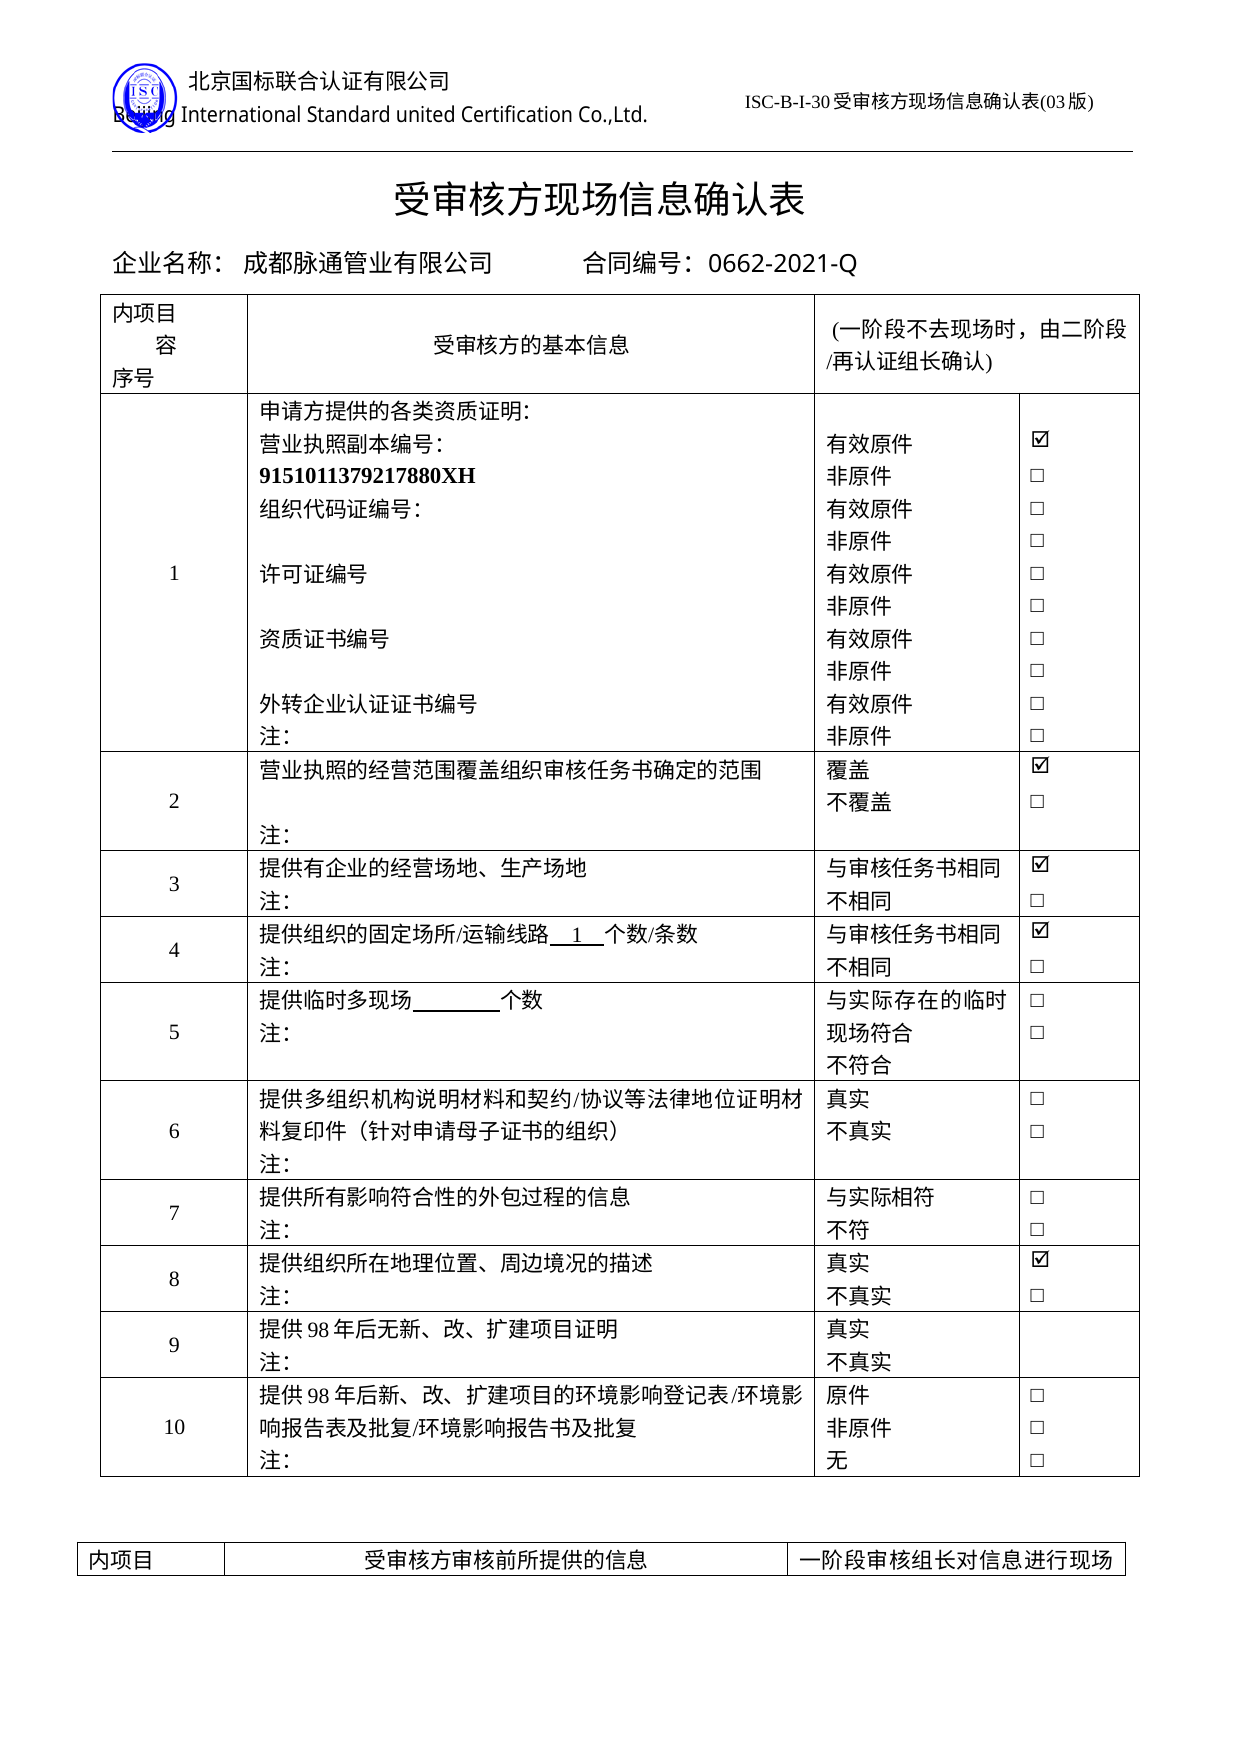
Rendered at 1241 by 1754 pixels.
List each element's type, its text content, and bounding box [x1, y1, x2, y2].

table_cell 4 [101, 917, 247, 982]
table_cell 10 [101, 1378, 247, 1476]
table_cell □ □ □ □ □ □ □ □ □ [1020, 394, 1139, 751]
table_cell 与实际相符 不符 [815, 1180, 1019, 1245]
table_cell 真实 不真实 [815, 1081, 1019, 1179]
table_cell 真实 不真实 [815, 1312, 1019, 1377]
table_cell □ [1020, 1246, 1139, 1311]
table_cell 7 [101, 1180, 247, 1245]
table_cell 与实际存在的临时现场符合 不符合 [815, 983, 1019, 1080]
table_cell 提供多组织机构说明材料和契约/协议等法律地位证明材料复印件（针对申请母子证书的组织） 注： [248, 1081, 814, 1179]
table_cell □ □ [1020, 1081, 1139, 1179]
table_cell 申请方提供的各类资质证明： 营业执照副本编号： 9151011379217880XH 组织代码证编号： 许可证编号 资质证书编号 外转企业认证证书编号 注： [248, 394, 814, 751]
table_cell □ [1020, 917, 1139, 982]
table_cell 提供98年后新、改、扩建项目的环境影响登记表/环境影响报告表及批复/环境影响报告书及批复 注： [248, 1378, 814, 1476]
table_cell □ □ [1020, 983, 1139, 1080]
table_cell □ □ [1020, 1180, 1139, 1245]
table_cell 提供临时多现场 个数 注： [248, 983, 814, 1080]
table_cell 提供组织所在地理位置、周边境况的描述 注： [248, 1246, 814, 1311]
table_header 受审核方审核前所提供的信息 [225, 1543, 787, 1575]
table_header 受审核方的基本信息 [248, 295, 814, 393]
table_cell 6 [101, 1081, 247, 1179]
table_cell □ [1020, 752, 1139, 850]
table_cell 与审核任务书相同 不相同 [815, 851, 1019, 916]
table_cell 提供组织的固定场所/运输线路 1 个数/条数 注： [248, 917, 814, 982]
table_header 内项目 容 序号 [101, 295, 247, 393]
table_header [788, 1543, 1125, 1575]
table_cell 营业执照的经营范围覆盖组织审核任务书确定的范围 注： [248, 752, 814, 850]
table_header 内项目 容 序号 [78, 1543, 224, 1575]
table_cell 覆盖 不覆盖 [815, 752, 1019, 850]
text 受审核方现场信息确认表 [112, 164, 1128, 229]
table_cell 9 [101, 1312, 247, 1377]
table_cell 2 [101, 752, 247, 850]
text 企业名称： 成都脉通管业有限公司 合同编号：0662-2021-Q [112, 229, 1128, 294]
table_cell □ [1020, 851, 1139, 916]
table_cell □ □ □ [1020, 1378, 1139, 1476]
table_cell 提供所有影响符合性的外包过程的信息 注： [248, 1180, 814, 1245]
table_header (一阶段不去现场时，由二阶段/再认证组长确认) [815, 295, 1139, 393]
table_cell 真实 不真实 [815, 1246, 1019, 1311]
table_cell 提供有企业的经营场地、生产场地 注： [248, 851, 814, 916]
table_cell 5 [101, 983, 247, 1080]
table_cell [1020, 1312, 1139, 1377]
table_cell 与审核任务书相同 不相同 [815, 917, 1019, 982]
table_cell 8 [101, 1246, 247, 1311]
table_cell 提供98年后无新、改、扩建项目证明 注： [248, 1312, 814, 1377]
table_cell 原件 非原件 无 [815, 1378, 1019, 1476]
picture [112, 63, 180, 132]
table_cell 3 [101, 851, 247, 916]
table_cell 1 [101, 394, 247, 751]
table_cell 有效原件 非原件 有效原件 非原件 有效原件 非原件 有效原件 非原件 有效原件 非原件 [815, 394, 1019, 751]
